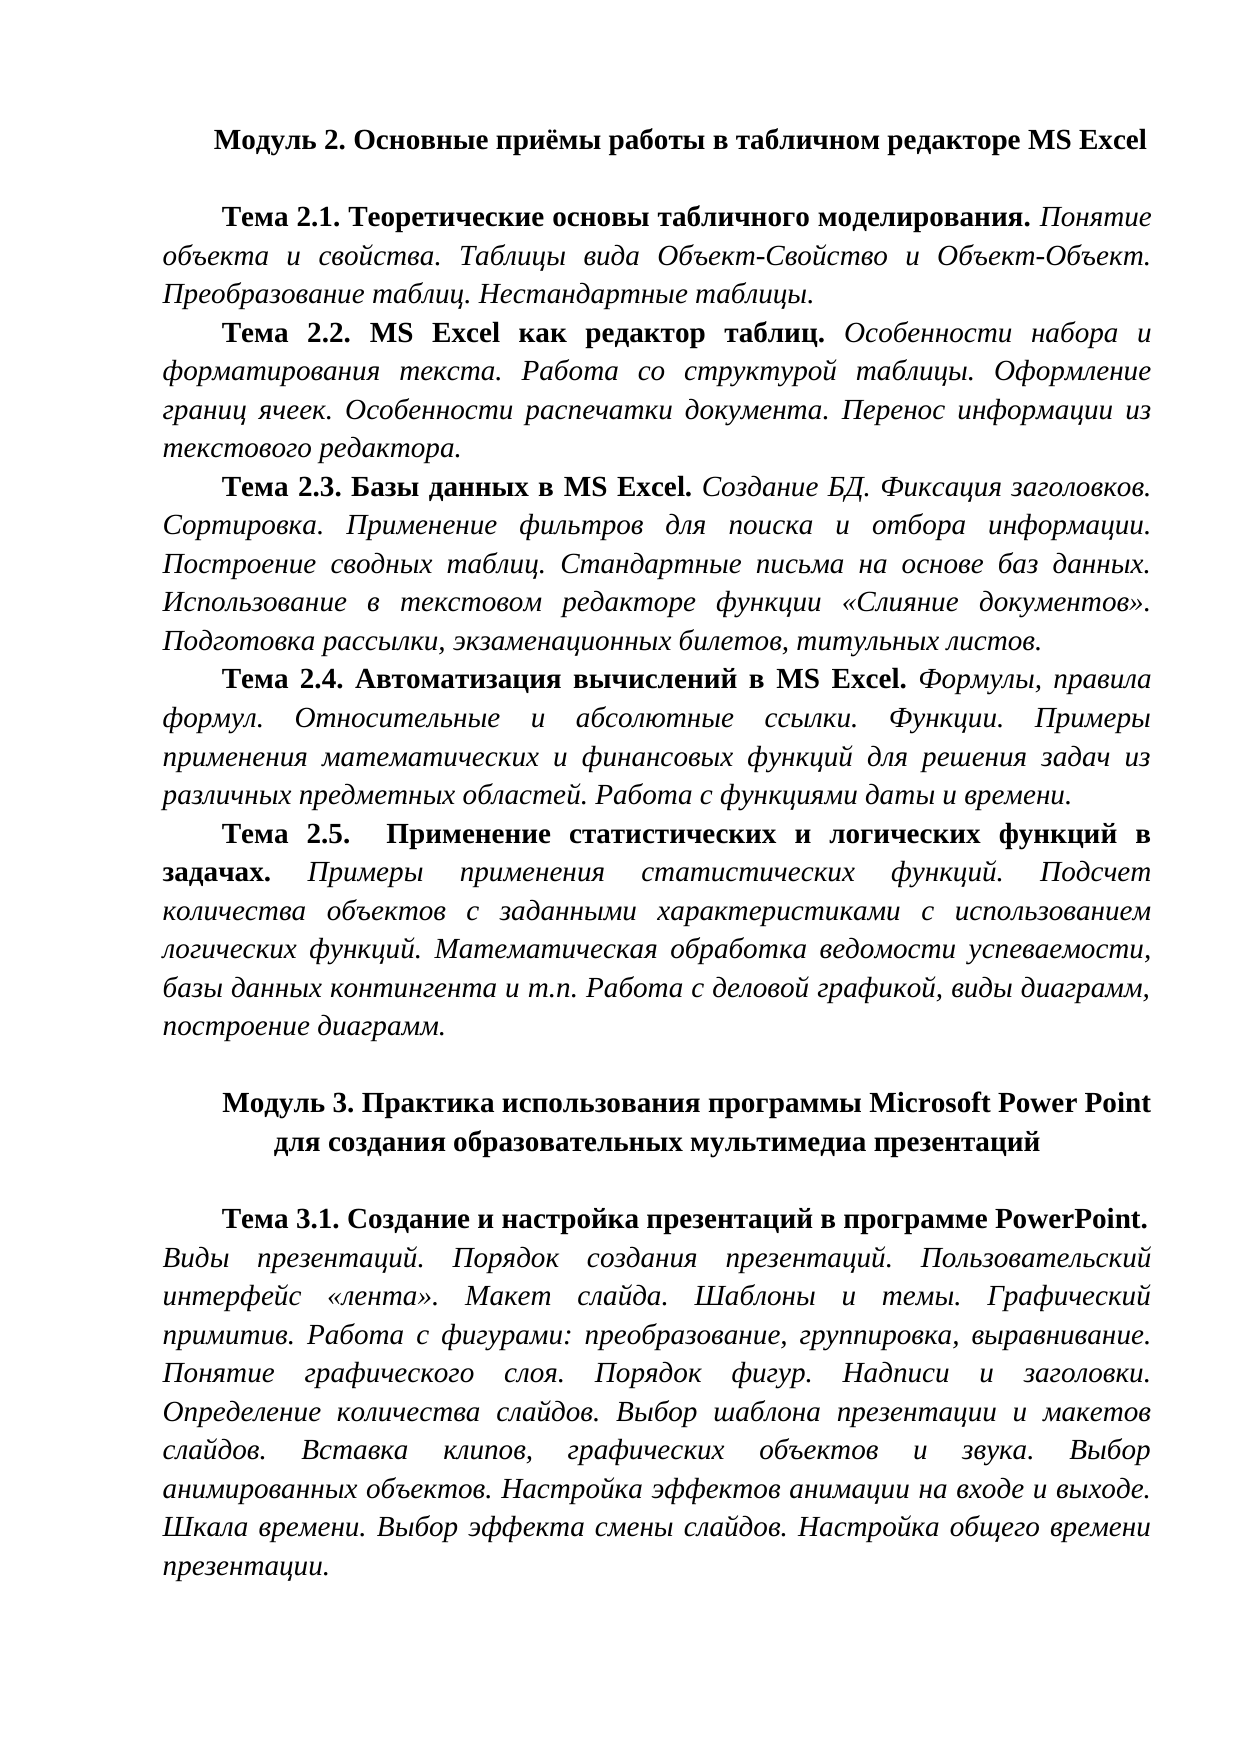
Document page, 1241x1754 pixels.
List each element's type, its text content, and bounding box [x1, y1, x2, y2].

text Тема 3.1. Создание и настройка презентаций в программе PowerPoint. [162, 1201, 1152, 1235]
text Тема 2.3. Базы данных в MS Excel. Создание БД. Фиксация заголовков. Сортировка. Применение фильтров для поиска и отбора информации. Построение сводных таблиц. Стандартные письма на основе баз данных. Использование в текстовом редакторе функции «Слияние документов». Подготовка рассылки, экзаменационных билетов, титульных листов. [162, 469, 1152, 657]
text Тема 2.1. Теоретические основы табличного моделирования. Понятие объекта и свойства. Таблицы вида Объект-Свойство и Объект-Объект. Преобразование таблиц. Нестандартные таблицы. [162, 199, 1152, 310]
text Тема 2.4. Автоматизация вычислений в MS Excel. Формулы, правила формул. Относительные и абсолютные ссылки. Функции. Примеры применения математических и финансовых функций для решения задач из различных предметных областей. Работа с функциями даты и времени. [162, 662, 1152, 811]
text Тема 2.2. MS Excel как редактор таблиц. Особенности набора и форматирования текста. Работа со структурой таблицы. Оформление границ ячеек. Особенности распечатки документа. Перенос информации из текстового редактора. [162, 315, 1152, 464]
text Модуль 2. Основные приёмы работы в табличном редакторе MS Excel [162, 122, 1152, 156]
text Тема 2.5. Применение статистических и логических функций в задачах. Примеры применения статистических функций. Подсчет количества объектов с заданными характеристиками с использованием логических функций. Математическая обработка ведомости успеваемости, базы данных контингента и т.п. Работа с деловой графикой, виды диаграмм, построение диаграмм. [162, 816, 1152, 1042]
text Модуль 3. Практика использования программы Microsoft Power Point для создания образовательных мультимедиа презентаций [162, 1086, 1152, 1158]
text Виды презентаций. Порядок создания презентаций. Пользовательский интерфейс «лента». Макет слайда. Шаблоны и темы. Графический примитив. Работа с фигурами: преобразование, группировка, выравнивание. Понятие графического слоя. Порядок фигур. Надписи и заголовки. Определение количества слайдов. Выбор шаблона презентации и макетов слайдов. Вставка клипов, графических объектов и звука. Выбор анимированных объектов. Настройка эффектов анимации на входе и выходе. Шкала времени. Выбор эффекта смены слайдов. Настройка общего времени презентации. [162, 1240, 1152, 1582]
